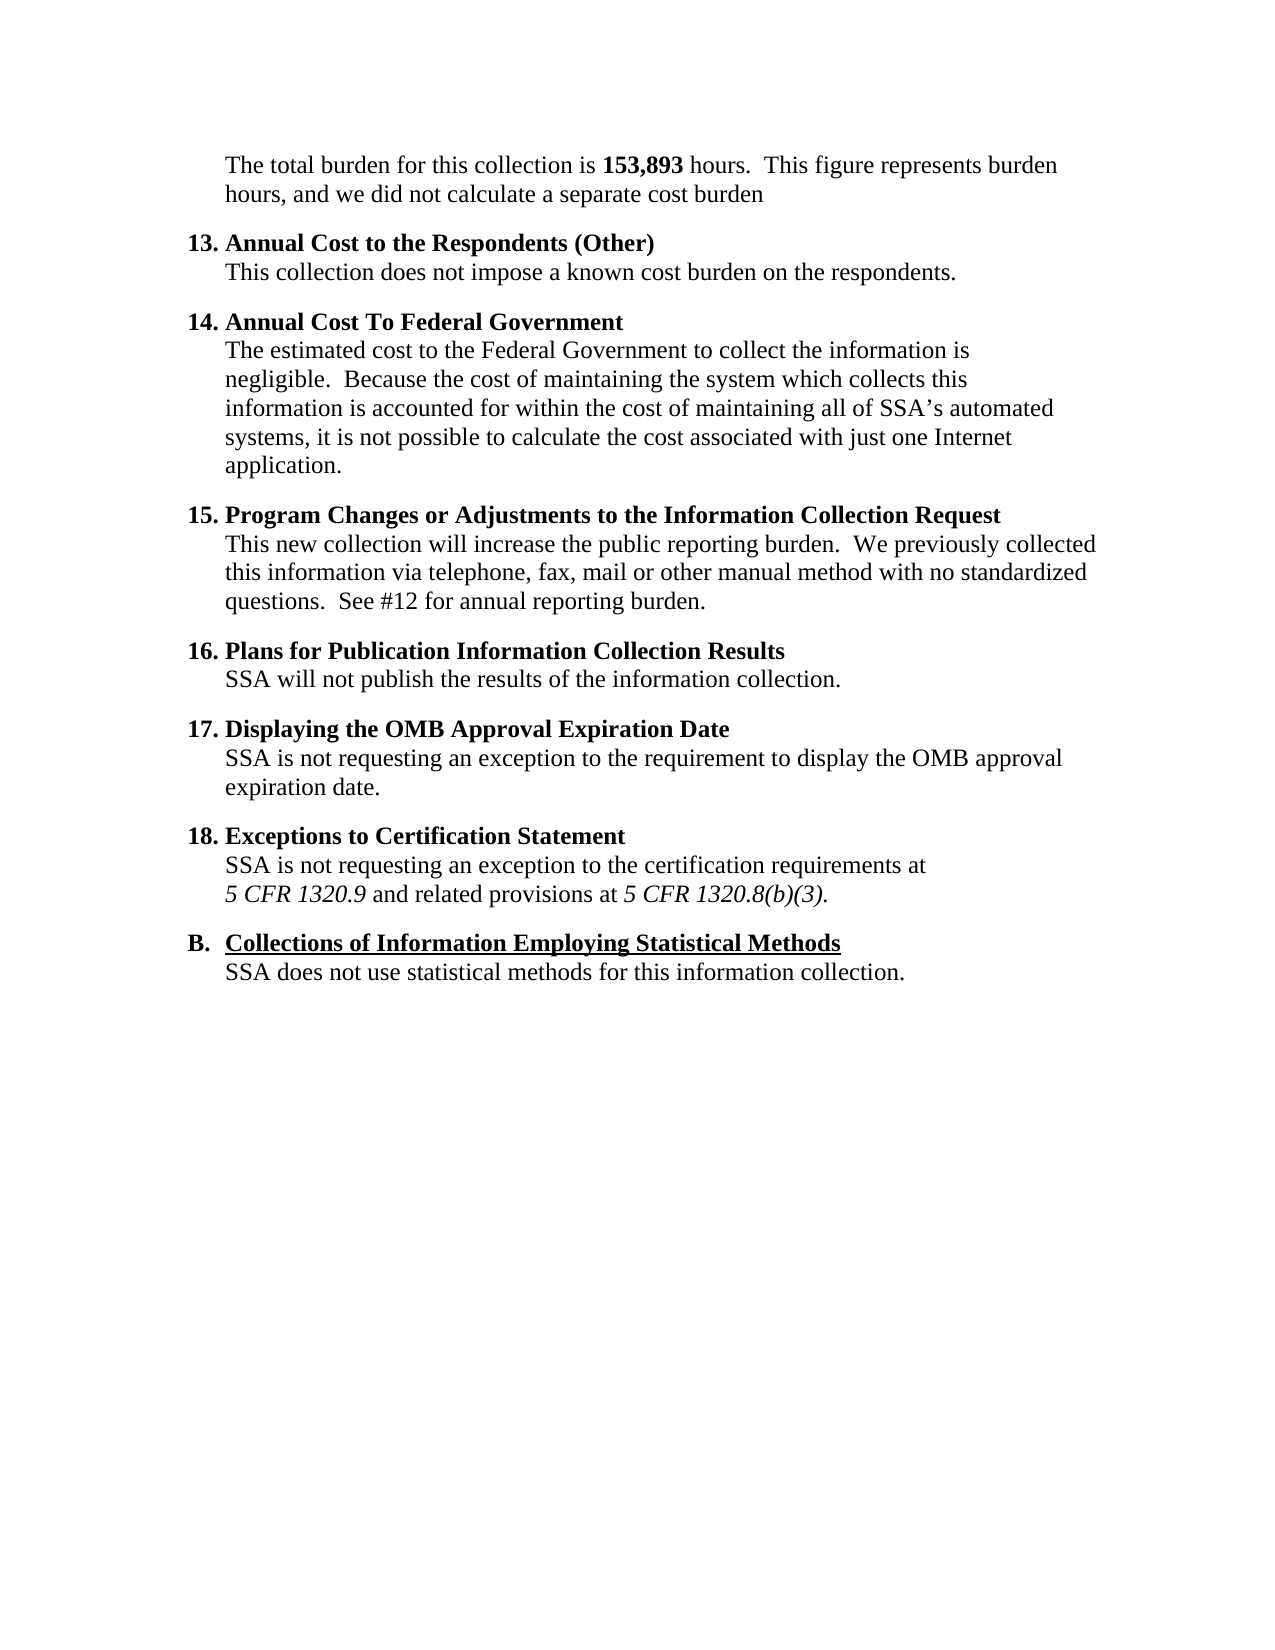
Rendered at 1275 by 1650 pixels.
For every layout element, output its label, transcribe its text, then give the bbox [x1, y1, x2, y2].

text SSA is not requesting an exception to the certification requirements at [225, 850, 1125, 879]
text The total burden for this collection is 153,893 hours. This figure represents burden hours, and we did not calculate a separate cost burden [225, 150, 1125, 207]
subtitle Annual Cost To Federal Government [187, 307, 1125, 335]
text SSA will not publish the results of the information collection. [225, 664, 1125, 693]
text SSA does not use statistical methods for this information collection. [225, 957, 1125, 986]
subtitle Annual Cost to the Respondents (Other) [187, 228, 1125, 257]
subtitle Exceptions to Certification Statement [187, 821, 1125, 850]
subtitle Collections of Information Employing Statistical Methods [187, 928, 1125, 957]
text SSA is not requesting an exception to the requirement to display the OMB approval expiration date. [225, 743, 1125, 800]
text The estimated cost to the Federal Government to collect the information is negligible. Because the cost of maintaining the system which collects this information is accounted for within the cost of maintaining all of SSA’s automated systems, it is not possible to calculate the cost associated with just one Internet application. [225, 335, 1125, 479]
list 5 CFR 1320.9 and related provisions at 5 CFR 1320.8(b)(3). [225, 879, 1125, 907]
subtitle Program Changes or Adjustments to the Information Collection Request [187, 500, 1125, 529]
subtitle Plans for Publication Information Collection Results [187, 636, 1125, 664]
text This new collection will increase the public reporting burden. We previously collected this information via telephone, fax, mail or other manual method with no standardized questions. See #12 for annual reporting burden. [225, 529, 1125, 615]
text This collection does not impose a known cost burden on the respondents. [225, 257, 1125, 286]
subtitle Displaying the OMB Approval Expiration Date [187, 714, 1125, 743]
